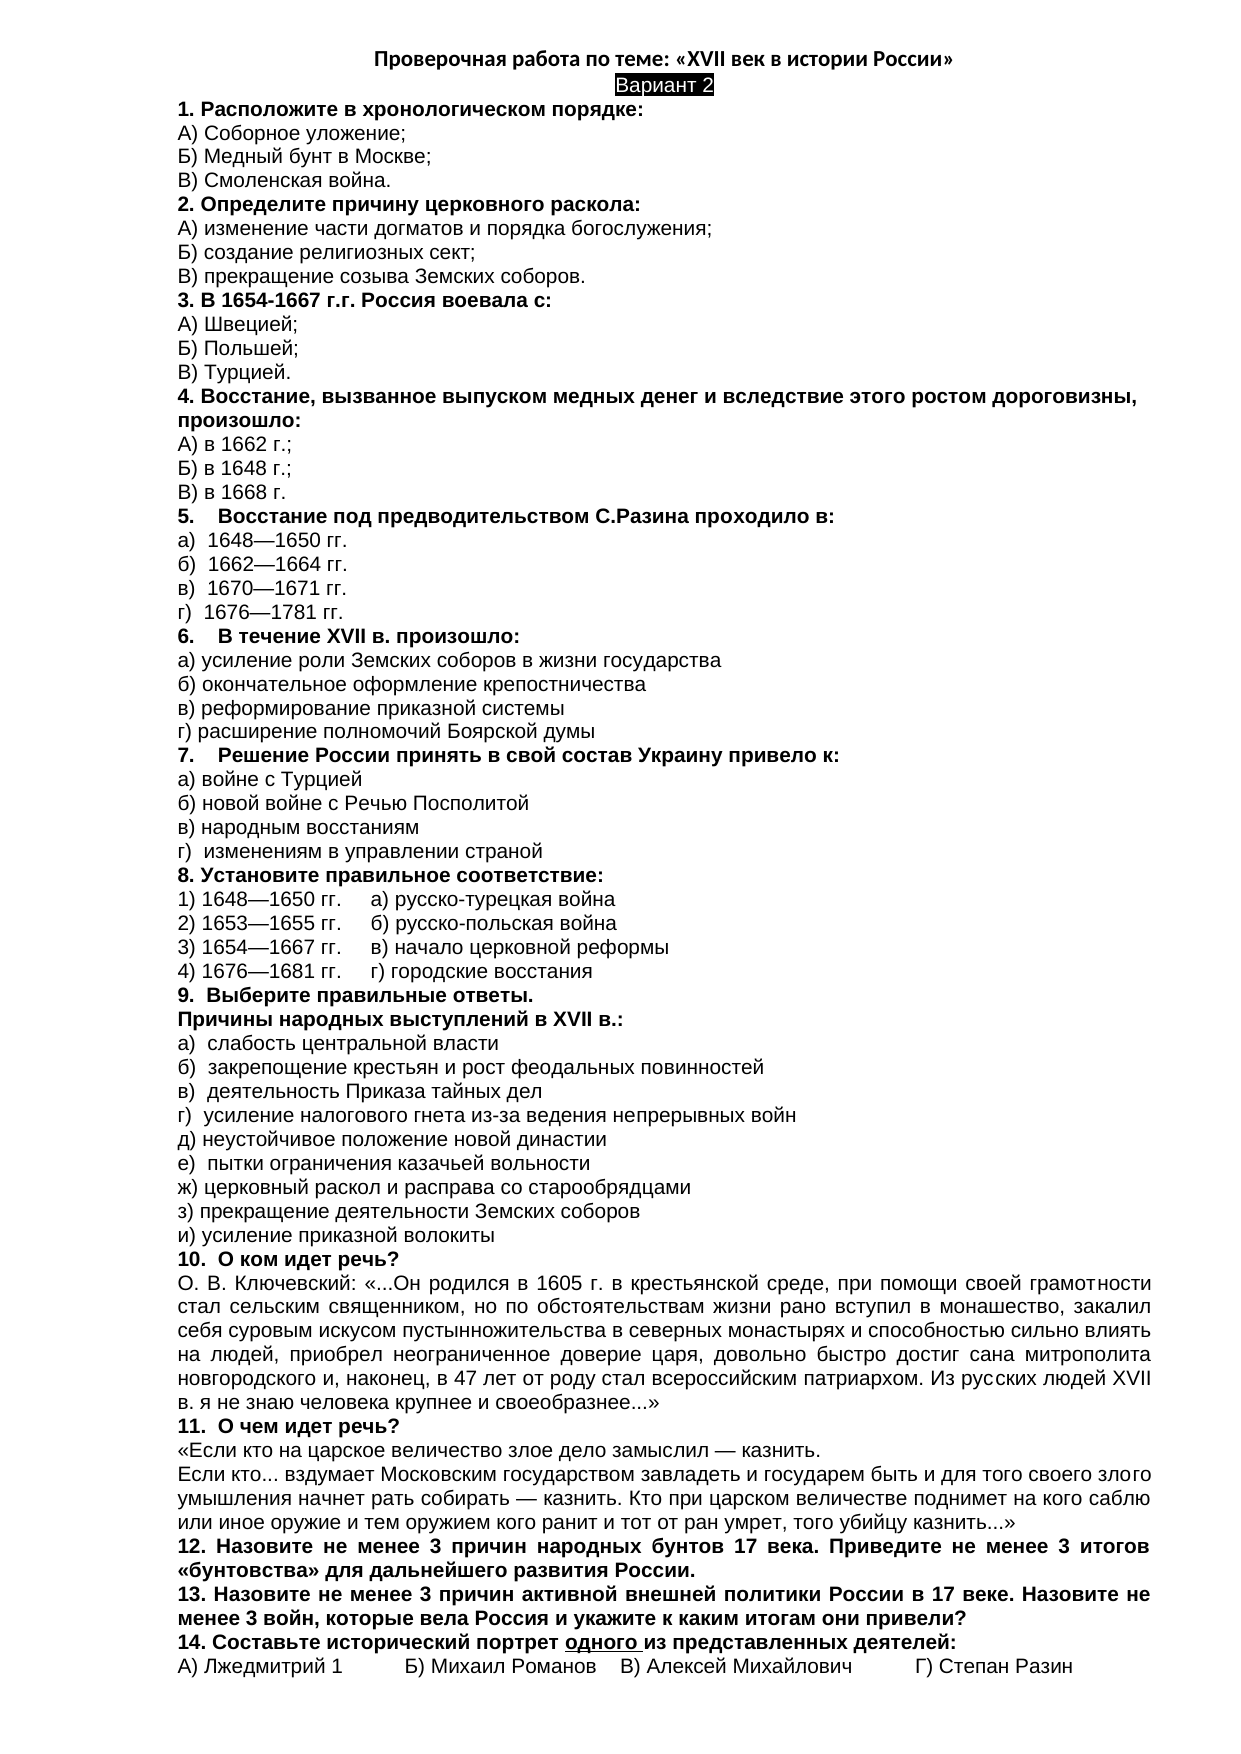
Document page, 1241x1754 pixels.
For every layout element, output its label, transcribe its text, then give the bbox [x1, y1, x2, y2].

text В) в 1668 г. [177, 480, 1152, 504]
text Б) Польшей; [177, 336, 1152, 360]
text 2) 1653—1655 гг. б) русско-польская война [177, 911, 1152, 935]
text 8. Установите правильное соответствие: [177, 863, 1152, 887]
text 3. В 1654-1667 г.г. Россия воевала с: [177, 288, 1152, 312]
text Причины народных выступлений в XVII в.: [177, 1007, 1152, 1031]
text б) окончательное оформление крепостничества [177, 671, 1152, 695]
text 6. В течение XVII в. произошло: [177, 623, 1152, 647]
text Б) создание религиозных сект; [177, 240, 1152, 264]
text е) пытки ограничения казачьей вольности [177, 1151, 1152, 1174]
text 11. О чем идет речь? [177, 1414, 1152, 1438]
text 10. О ком идет речь? [177, 1246, 1152, 1270]
text б) новой войне с Речью Посполитой [177, 791, 1152, 815]
text А) изменение части догматов и порядка богослужения; [177, 216, 1152, 240]
text в) реформирование приказной системы [177, 695, 1152, 719]
text 4. Восстание, вызванное выпуском медных денег и вследствие этого ростом дороговизны, произошло: [177, 384, 1152, 432]
text Если кто... вздумает Московским государством завладеть и государем быть и для того своего злого умышления начнет рать собирать — казнить. Кто при царском величестве поднимет на кого саблю или иное оружие и тем оружием кого ранит и тот от ран умрет, того убийцу казнить...» [177, 1462, 1152, 1534]
text г) расширение полномочий Боярской думы [177, 719, 1152, 743]
text а) войне с Турцией [177, 767, 1152, 791]
text и) усиление приказной волокиты [177, 1222, 1152, 1246]
text Б) в 1648 г.; [177, 456, 1152, 480]
text В) Турцией. [177, 360, 1152, 384]
text 9. Выберите правильные ответы. [177, 983, 1152, 1007]
text д) неустойчивое положение новой династии [177, 1127, 1152, 1151]
text а) 1648—1650 гг. [177, 528, 1152, 552]
text а) слабость центральной власти [177, 1031, 1152, 1055]
text г) изменениям в управлении страной [177, 839, 1152, 863]
text А) Соборное уложение; [177, 120, 1152, 144]
text В) прекращение созыва Земских соборов. [177, 264, 1152, 288]
text Проверочная работа по теме: «XVII век в истории России» [177, 44, 1152, 72]
text О. В. Ключевский: «...Он родился в . в крестьянской среде, при помощи своей грамотности стал сельским священником, но по обстоятельствам жизни рано вступил в монашество, закалил себя суровым искусом пустынножительства в северных монастырях и способностью сильно влиять на людей, приобрел неограниченное доверие царя, довольно быстро достиг сана митрополита новгородского и, наконец, в 47 лет от роду стал всероссийским патриархом. Из русских людей XVII в. я не знаю человека крупнее и своеобразнее...» [177, 1270, 1152, 1414]
text Б) Медный бунт в Москве; [177, 144, 1152, 168]
text А) Швецией; [177, 312, 1152, 336]
text 2. Определите причину церковного раскола: [177, 192, 1152, 216]
text А) в 1662 г.; [177, 432, 1152, 456]
text 4) 1676—1681 гг. г) городские восстания [177, 959, 1152, 983]
text «Если кто на царское величество злое дело замыслил — казнить. [177, 1438, 1152, 1462]
text б) 1662—1664 гг. [177, 552, 1152, 576]
text 14. Составьте исторический портрет одного из представленных деятелей: [177, 1630, 1152, 1654]
text 5. Восстание под предводительством С.Разина проходило в: [177, 504, 1152, 528]
text ж) церковный раскол и расправа со старообрядцами [177, 1174, 1152, 1198]
text в) народным восстаниям [177, 815, 1152, 839]
text 12. Назовите не менее 3 причин народных бунтов 17 века. Приведите не менее 3 итогов «бунтовства» для дальнейшего развития России. [177, 1534, 1152, 1582]
text 13. Назовите не менее 3 причин активной внешней политики России в 17 веке. Назовите не менее 3 войн, которые вела Россия и укажите к каким итогам они привели? [177, 1582, 1152, 1630]
text в) деятельность Приказа тайных дел [177, 1079, 1152, 1103]
text г) 1676—1781 гг. [177, 599, 1152, 623]
text Вариант 2 [177, 72, 1152, 96]
text 1) 1648—1650 гг. а) русско-турецкая война [177, 887, 1152, 911]
text в) 1670—1671 гг. [177, 576, 1152, 599]
text б) закрепощение крестьян и рост феодальных повинностей [177, 1055, 1152, 1079]
text А) Лжедмитрий 1 Б) Михаил Романов В) Алексей Михайлович Г) Степан Разин [177, 1654, 1152, 1678]
text г) усиление налогового гнета из-за ведения непрерывных войн [177, 1103, 1152, 1127]
text 7. Решение России принять в свой состав Украину привело к: [177, 743, 1152, 767]
text В) Смоленская война. [177, 168, 1152, 192]
text 1. Расположите в хронологическом порядке: [177, 96, 1152, 120]
text 3) 1654—1667 гг. в) начало церковной реформы [177, 935, 1152, 959]
text а) усиление роли Земских соборов в жизни государства [177, 647, 1152, 671]
text з) прекращение деятельности Земских соборов [177, 1198, 1152, 1222]
